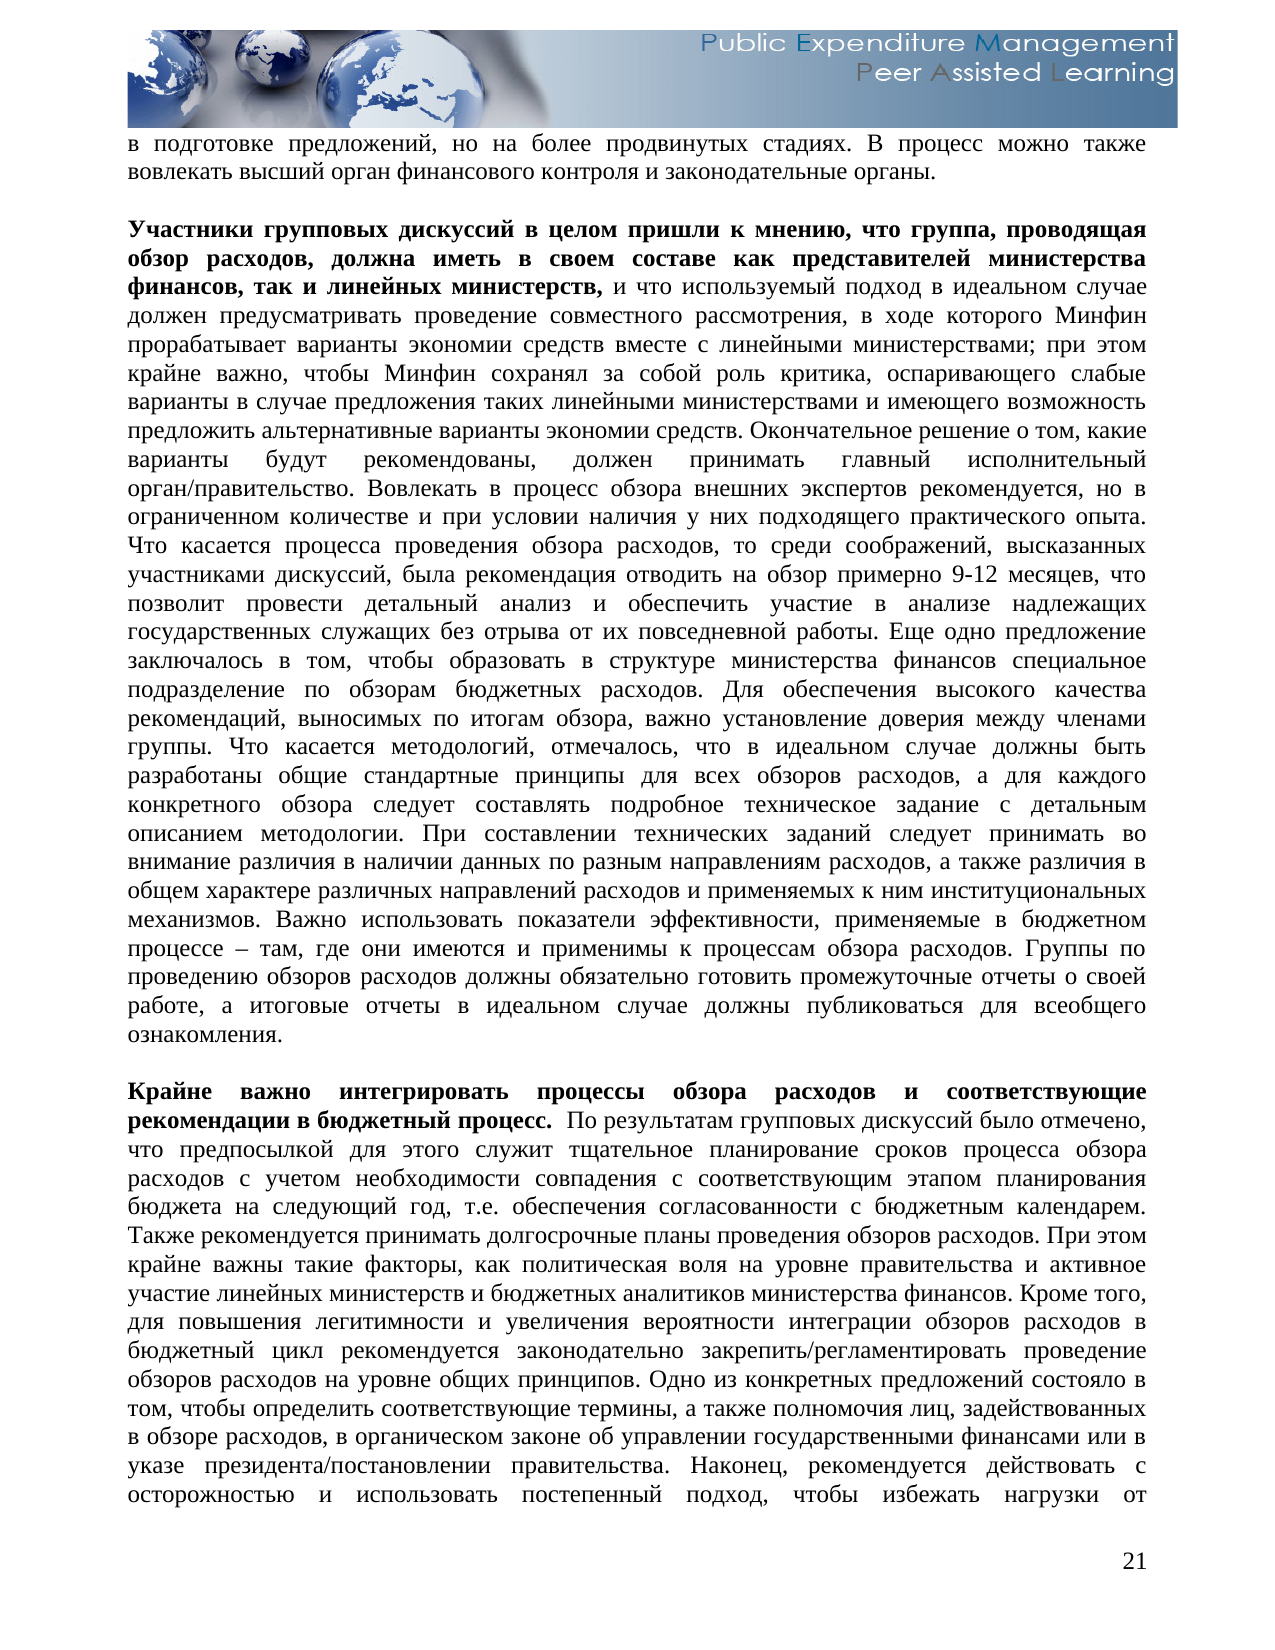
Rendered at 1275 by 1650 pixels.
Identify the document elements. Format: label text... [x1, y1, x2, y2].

picture [127, 30, 1178, 128]
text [127, 1076, 1147, 1508]
text Участники групповых дискуссий в целом пришли к мнению, что группа, проводящая обзор расходов, должна иметь в своем составе как представителей министерства финансов, так и линейных министерств, и что используемый подход в идеальном случае должен предусматривать проведение совместного рассмотрения, в ходе которого Минфин прорабатывает варианты экономии средств вместе с линейными министерствами; при этом крайне важно, чтобы Минфин сохранял за собой роль критика, оспаривающего слабые варианты в случае предложения таких линейными министерствами и имеющего возможность предложить альтернативные варианты экономии средств. Окончательное решение о том, какие варианты будут рекомендованы, должен принимать главный исполнительный орган/правительство. Вовлекать в процесс обзора внешних экспертов рекомендуется, но в ограниченном количестве и при условии наличия у них подходящего практического опыта. Что касается процесса проведения обзора расходов, то среди соображений, высказанных участниками дискуссий, была рекомендация отводить на обзор примерно 9-12 месяцев, что позволит провести детальный анализ и обеспечить участие в анализе надлежащих государственных служащих без отрыва от их повседневной работы. Еще одно предложение заключалось в том, чтобы образовать в структуре министерства финансов специальное подразделение по обзорам бюджетных расходов. Для обеспечения высокого качества рекомендаций, выносимых по итогам обзора, важно установление доверия между членами группы. Что касается методологий, отмечалось, что в идеальном случае должны быть разработаны общие стандартные принципы для всех обзоров расходов, а для каждого конкретного обзора следует составлять подробное техническое задание с детальным описанием методологии. При составлении технических заданий следует принимать во внимание различия в наличии данных по разным направлениям расходов, а также различия в общем характере различных направлений расходов и применяемых к ним институциональных механизмов. Важно использовать показатели эффективности, применяемые в бюджетном процессе – там, где они имеются и применимы к процессам обзора расходов. Группы по проведению обзоров расходов должны обязательно готовить промежуточные отчеты о своей работе, а итоговые отчеты в идеальном случае должны публиковаться для всеобщего ознакомления. [127, 214, 1147, 1048]
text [127, 128, 1147, 185]
